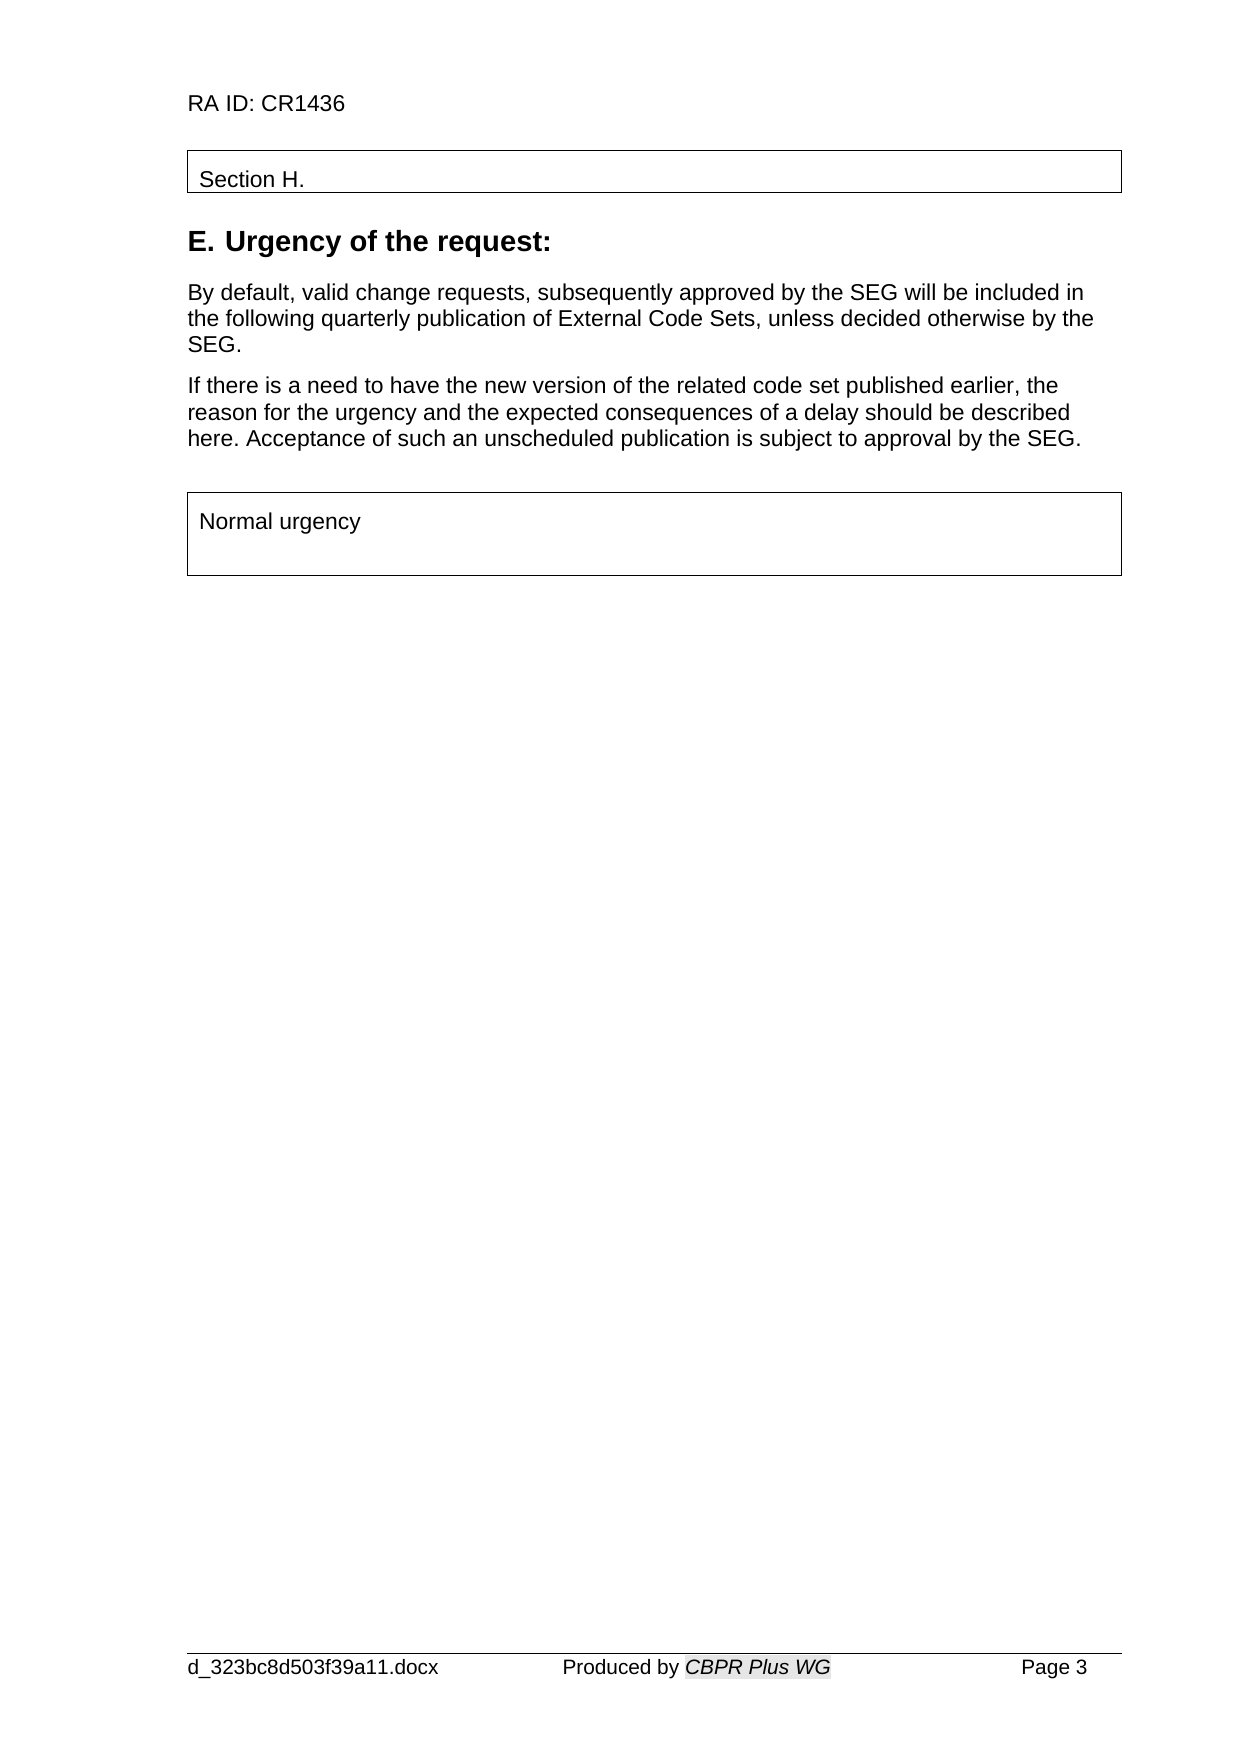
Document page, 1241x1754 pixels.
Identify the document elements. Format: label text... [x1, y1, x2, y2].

text If there is a need to have the new version of the related code set published earlier, the reason for the urgency and the expected consequences of a delay should be described here. Acceptance of such an unscheduled publication is subject to approval by the SEG. [187, 372, 1122, 451]
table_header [188, 151, 1121, 192]
subtitle Urgency of the request: [187, 224, 1122, 258]
text By default, valid change requests, subsequently approved by the SEG will be included in the following quarterly publication of External Code Sets, unless decided otherwise by the SEG. [187, 279, 1122, 358]
table_header Normal urgency [188, 493, 1121, 575]
